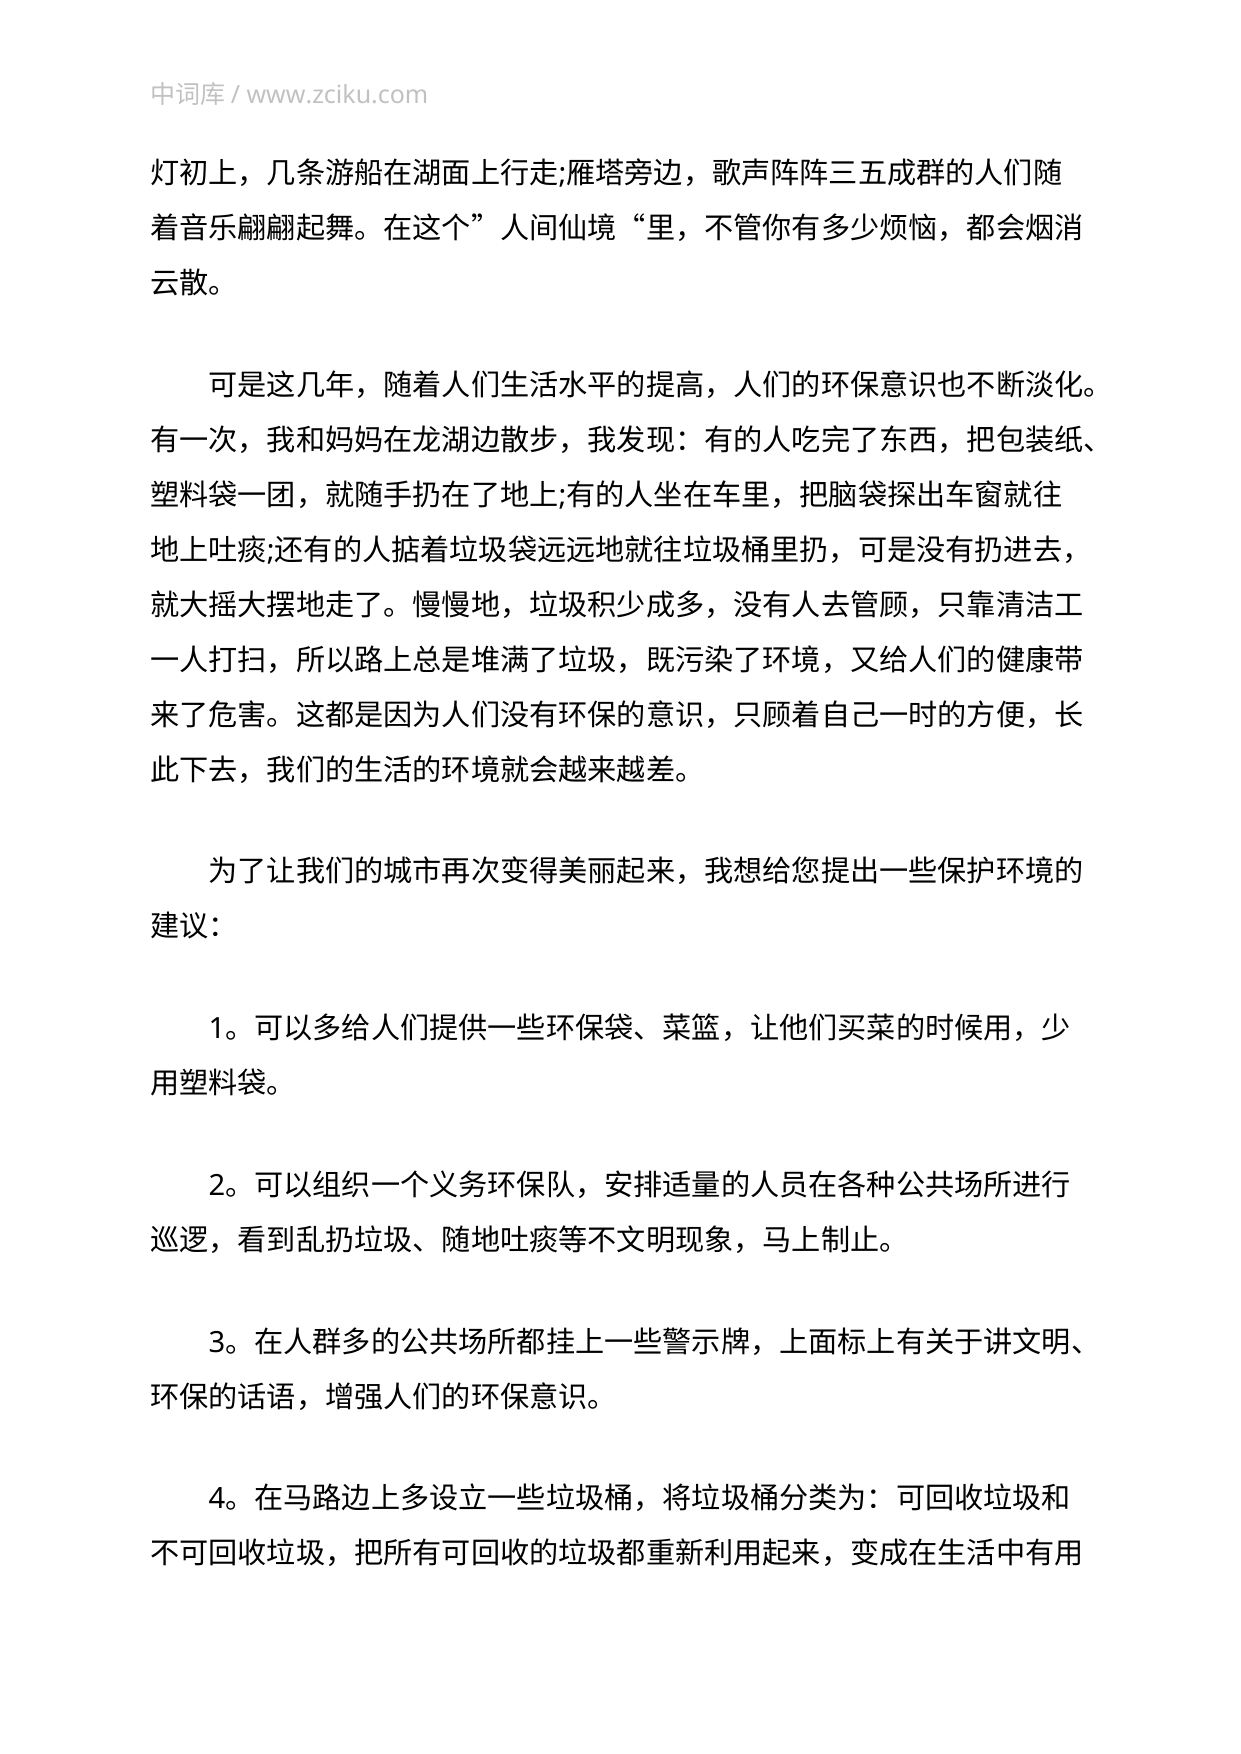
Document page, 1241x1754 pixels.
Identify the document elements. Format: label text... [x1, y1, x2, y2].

text 2。可以组织一个义务环保队，安排适量的人员在各种公共场所进行巡逻，看到乱扔垃圾、随地吐痰等不文明现象，马上制止。 [150, 1161, 1090, 1259]
text 1。可以多给人们提供一些环保袋、菜篮，让他们买菜的时候用，少用塑料袋。 [150, 1004, 1090, 1102]
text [150, 150, 1090, 302]
text 3。在人群多的公共场所都挂上一些警示牌，上面标上有关于讲文明、环保的话语，增强人们的环保意识。 [150, 1318, 1090, 1415]
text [150, 1475, 1090, 1572]
text 可是这几年，随着人们生活水平的提高，人们的环保意识也不断淡化。有一次，我和妈妈在龙湖边散步，我发现：有的人吃完了东西，把包装纸、塑料袋一团，就随手扔在了地上;有的人坐在车里，把脑袋探出车窗就往地上吐痰;还有的人掂着垃圾袋远远地就往垃圾桶里扔，可是没有扔进去，就大摇大摆地走了。慢慢地，垃圾积少成多，没有人去管顾，只靠清洁工一人打扫，所以路上总是堆满了垃圾，既污染了环境，又给人们的健康带来了危害。这都是因为人们没有环保的意识，只顾着自己一时的方便，长此下去，我们的生活的环境就会越来越差。 [150, 362, 1090, 788]
text 为了让我们的城市再次变得美丽起来，我想给您提出一些保护环境的建议： [150, 848, 1090, 945]
